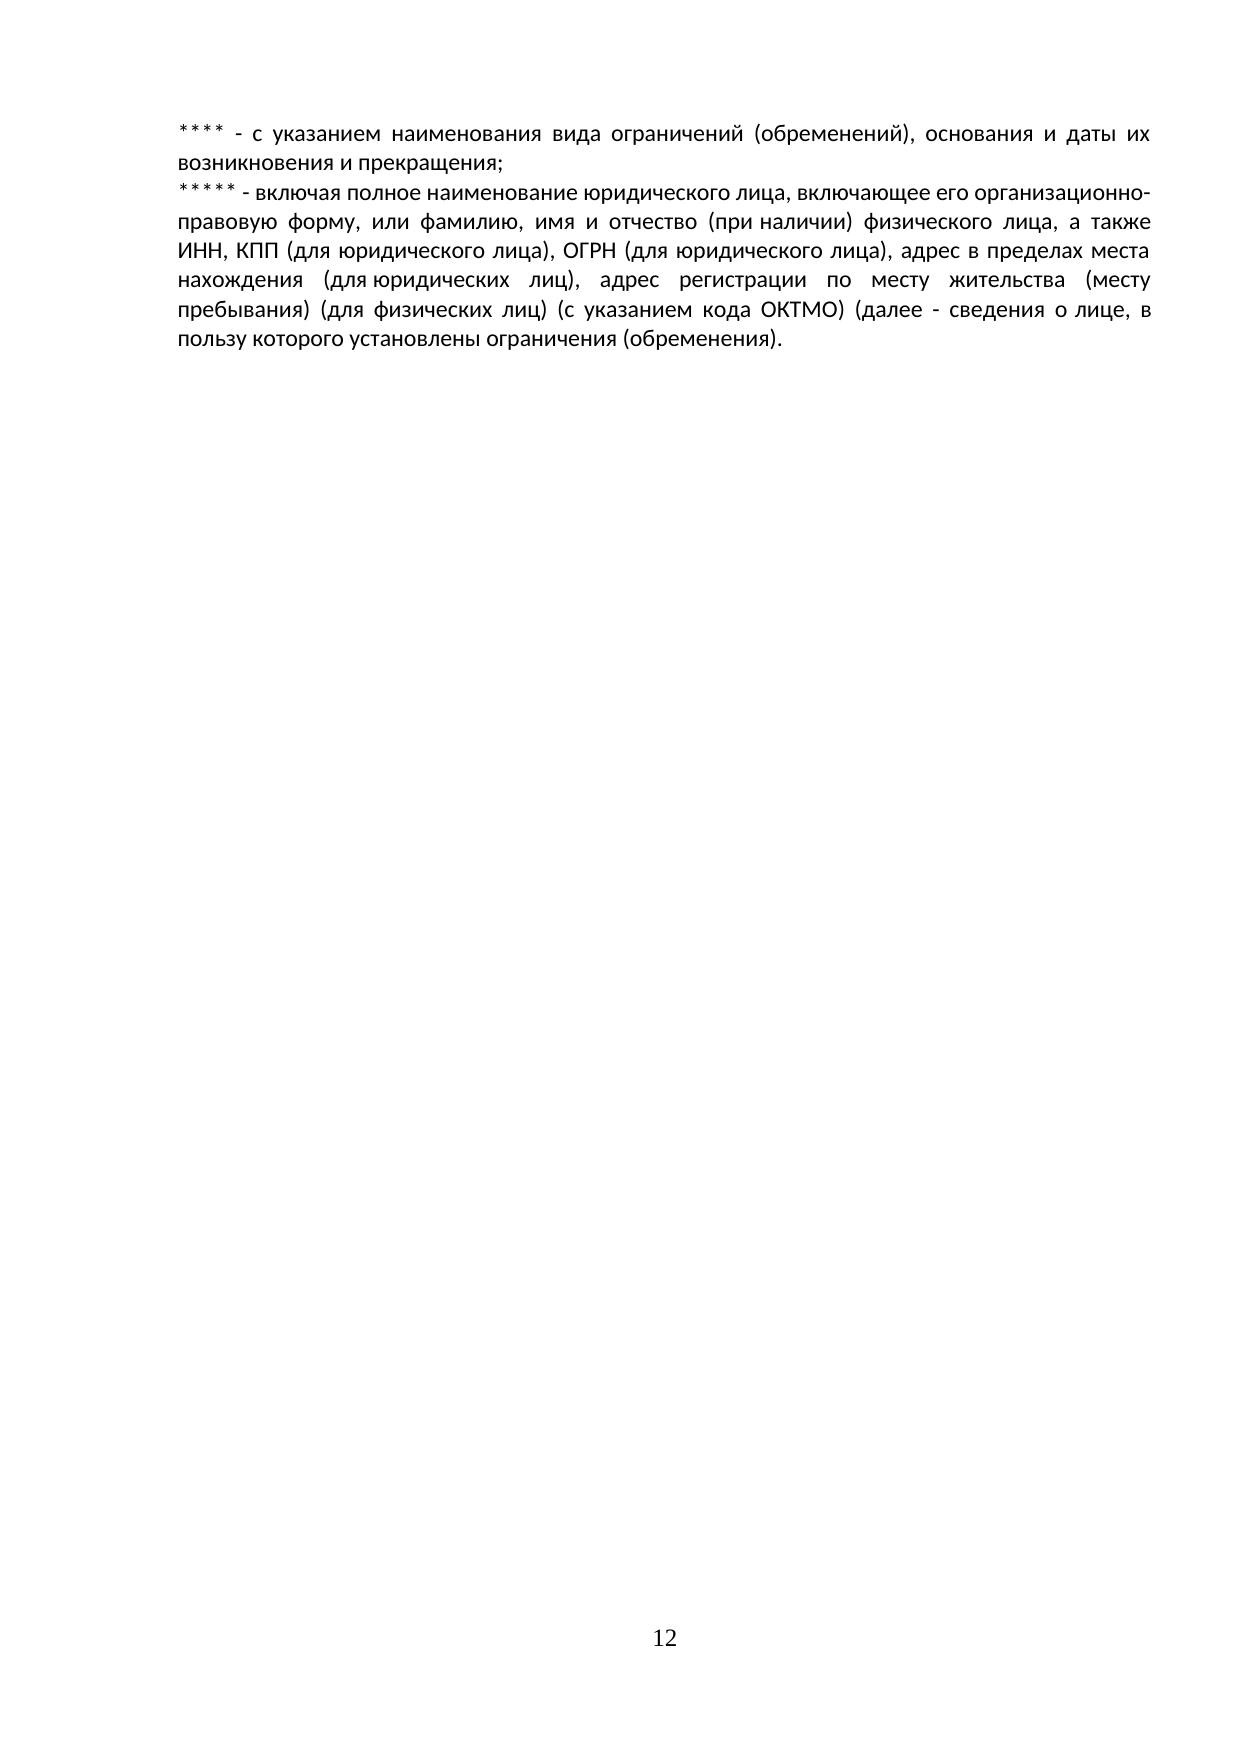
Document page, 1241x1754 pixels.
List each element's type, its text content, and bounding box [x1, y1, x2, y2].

text **** - с указанием наименования вида ограничений (обременений), основания и даты их возникновения и прекращения; [177, 118, 1152, 177]
text ***** - включая полное наименование юридического лица, включающее его организационно-правовую форму, или фамилию, имя и отчество (при наличии) физического лица, а также ИНН, КПП (для юридического лица), ОГРН (для юридического лица), адрес в пределах места нахождения (для юридических лиц), адрес регистрации по месту жительства (месту пребывания) (для физических лиц) (с указанием кода ОКТМО) (далее - сведения о лице, в пользу которого установлены ограничения (обременения). [177, 177, 1152, 352]
